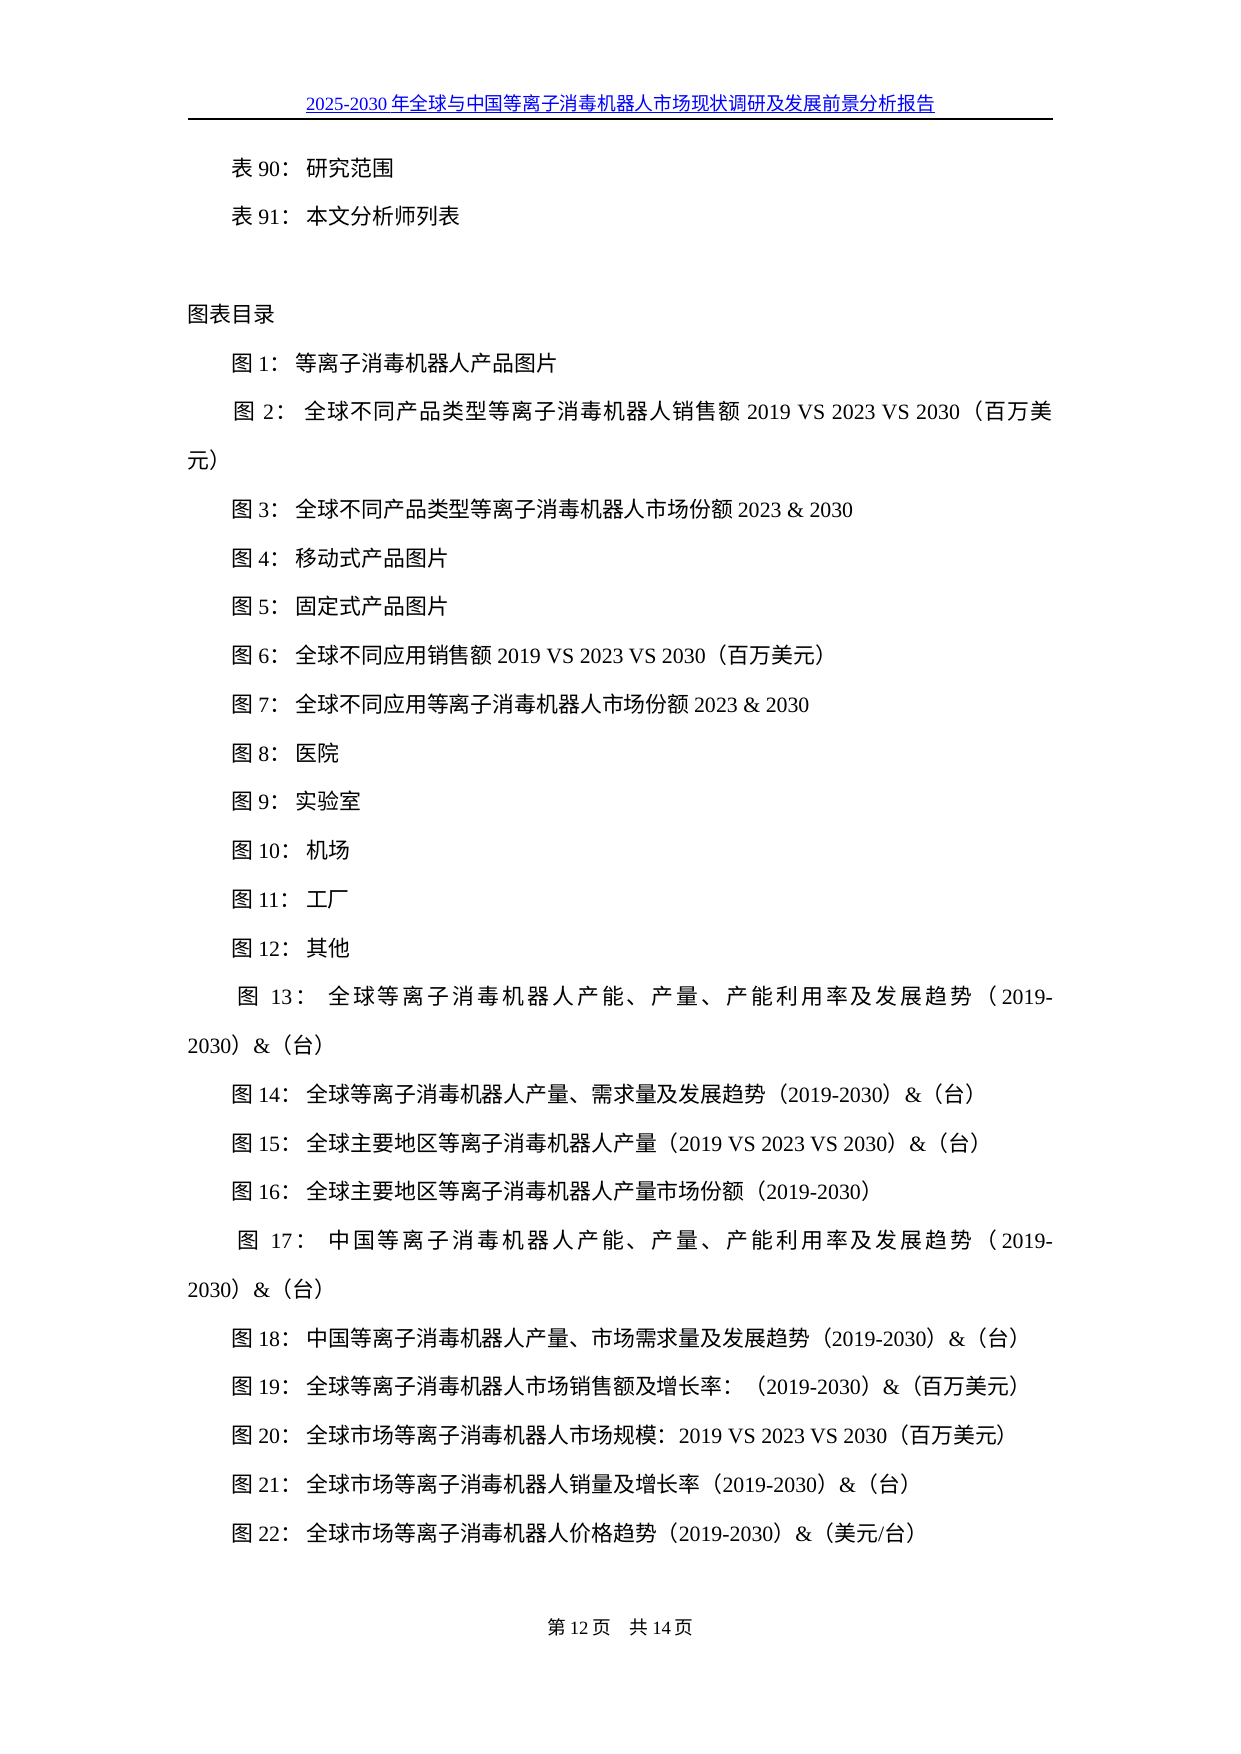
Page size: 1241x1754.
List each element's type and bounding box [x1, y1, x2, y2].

text [187, 150, 1053, 1548]
